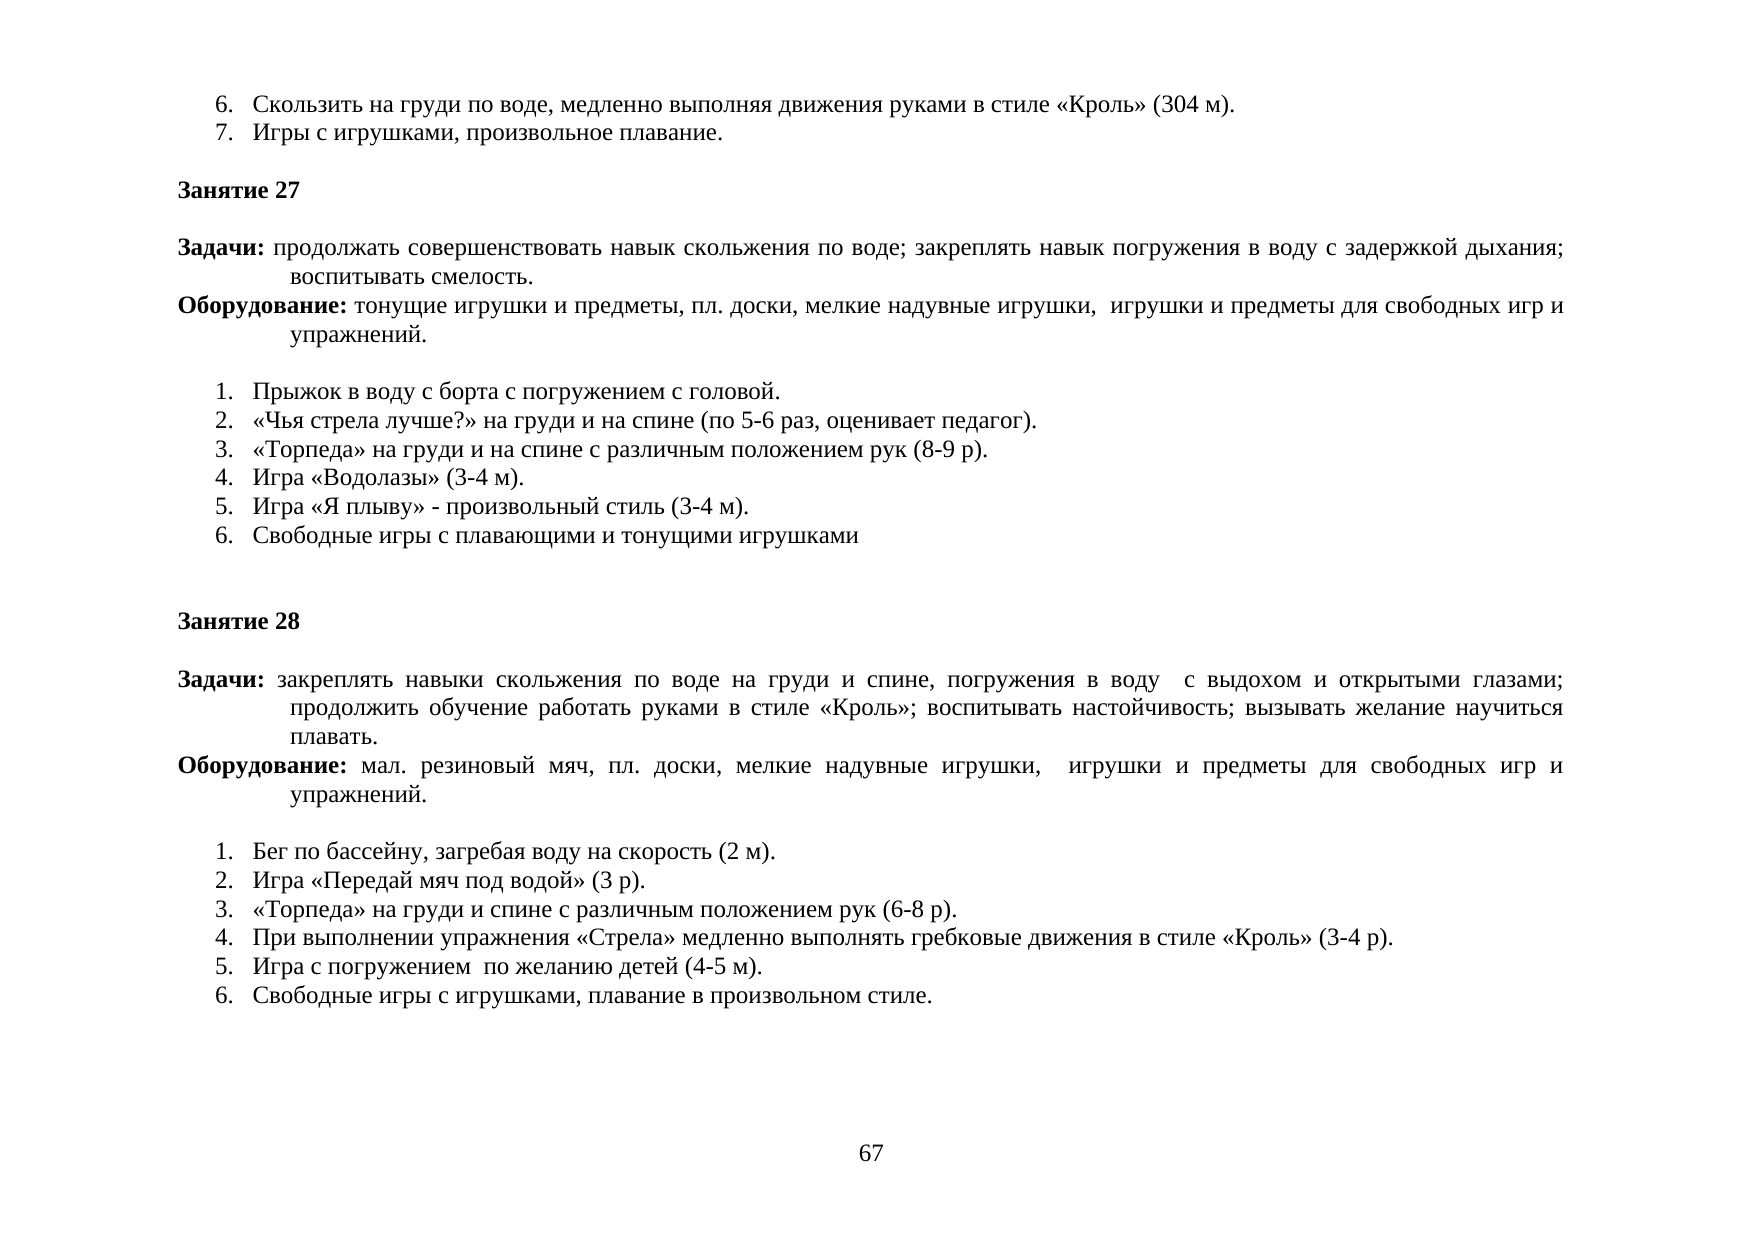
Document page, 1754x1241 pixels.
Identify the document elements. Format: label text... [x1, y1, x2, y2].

list При выполнении упражнения «Стрела» медленно выполнять гребковые движения в стиле «Кроль» (3-4 р). [215, 922, 1565, 951]
text Оборудование: мал. резиновый мяч, пл. доски, мелкие надувные игрушки, игрушки и предметы для свободных игр и упражнений. [177, 750, 1565, 807]
list Игра «Передай мяч под водой» (3 р). [215, 865, 1565, 894]
list «Торпеда» на груди и спине с различным положением рук (6-8 р). [215, 894, 1565, 922]
list «Чья стрела лучше?» на груди и на спине (по 5-6 раз, оценивает педагог). [215, 405, 1565, 434]
list Игра «Водолазы» (3-). [215, 462, 1565, 491]
list Игры с игрушками, произвольное плавание. [215, 117, 1565, 146]
text Занятие 28 [177, 606, 1565, 635]
list Прыжок в воду с борта с погружением с головой. [215, 376, 1565, 405]
list «Торпеда» на груди и на спине с различным положением рук (8-9 р). [215, 434, 1565, 462]
text Занятие 27 [177, 175, 1565, 204]
list Игра с погружением по желанию детей (4-). [215, 951, 1565, 980]
text Оборудование: тонущие игрушки и предметы, пл. доски, мелкие надувные игрушки, игрушки и предметы для свободных игр и упражнений. [177, 290, 1565, 347]
list Свободные игры с игрушками, плавание в произвольном стиле. [215, 980, 1565, 1009]
text Задачи: закреплять навыки скольжения по воде на груди и спине, погружения в воду с выдохом и открытыми глазами; продолжить обучение работать руками в стиле «Кроль»; воспитывать настойчивость; вызывать желание научиться плавать. [177, 664, 1565, 750]
list Скользить на груди по воде, медленно выполняя движения руками в стиле «Кроль» (). [215, 89, 1565, 117]
text Задачи: продолжать совершенствовать навык скольжения по воде; закреплять навык погружения в воду с задержкой дыхания; воспитывать смелость. [177, 232, 1565, 290]
list Игра «Я плыву» - произвольный стиль (3-). [215, 491, 1565, 520]
list Бег по бассейну, загребая воду на скорость (). [215, 836, 1565, 865]
list Свободные игры с плавающими и тонущими игрушками [215, 520, 1565, 549]
